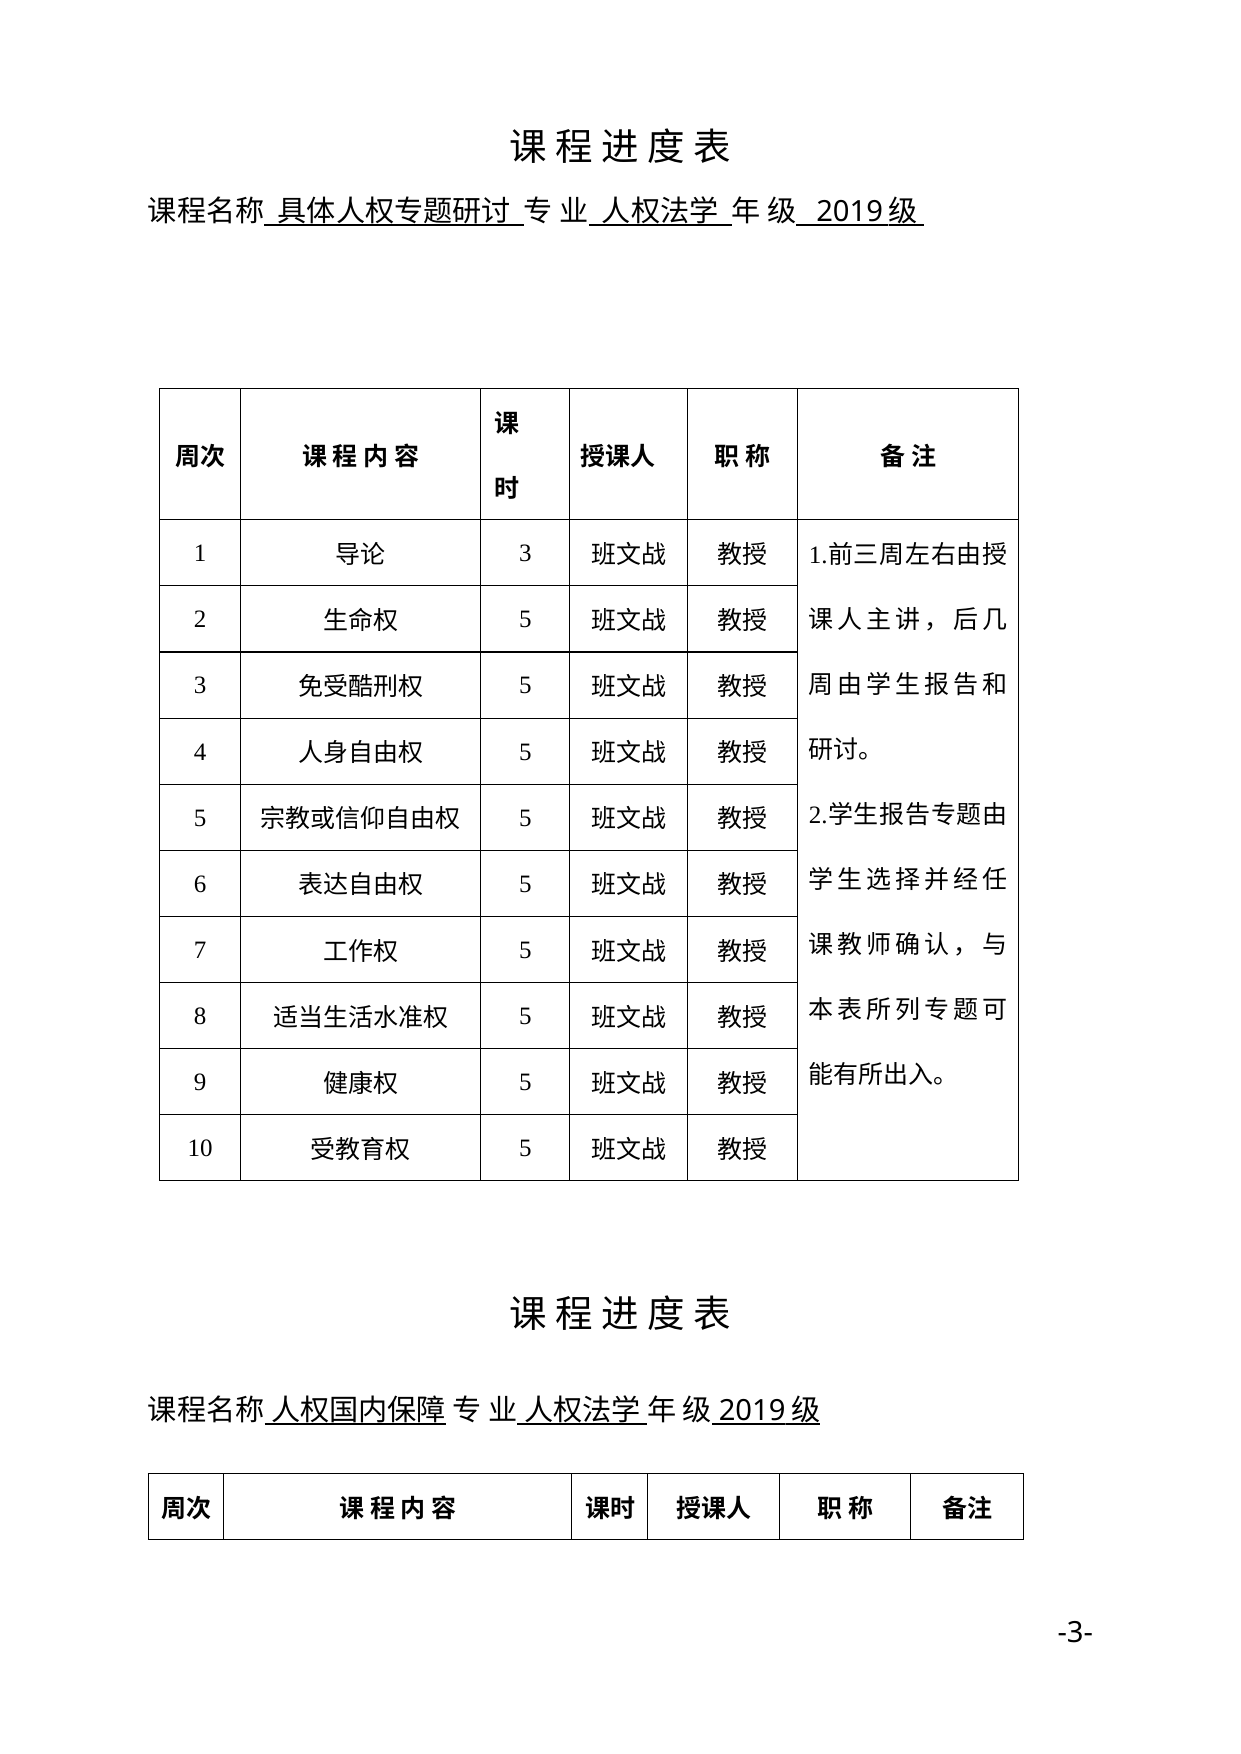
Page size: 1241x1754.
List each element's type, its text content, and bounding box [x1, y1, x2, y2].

table_cell 教授 [688, 586, 797, 651]
table_cell 宗教或信仰自由权 [241, 785, 480, 849]
table_cell 教授 [688, 1115, 797, 1180]
table_cell 班文战 [570, 983, 687, 1048]
table_cell 5 [481, 653, 569, 717]
table_cell 班文战 [570, 719, 687, 783]
table_header 备 注 [798, 389, 1018, 519]
table_cell 7 [160, 917, 240, 982]
table_cell 5 [481, 1115, 569, 1180]
table_cell 工作权 [241, 917, 480, 982]
text 课程名称 人权国内保障 专 业 人权法学 年 级 2019级 [148, 1376, 1092, 1441]
table_cell 5 [481, 785, 569, 849]
text 课 程 进 度 表 [148, 1278, 1092, 1343]
table_cell 教授 [688, 719, 797, 783]
table_cell 适当生活水准权 [241, 983, 480, 1048]
table_cell 班文战 [570, 917, 687, 982]
table_header 课 程 内 容 [224, 1474, 571, 1539]
table_header 课时 [572, 1474, 647, 1539]
table_cell 10 [160, 1115, 240, 1180]
table_cell 教授 [688, 917, 797, 982]
table_cell 班文战 [570, 785, 687, 849]
table_header 周次 [149, 1474, 223, 1539]
text 课程名称 具体人权专题研讨 专 业 人权法学 年 级 2019级 [148, 176, 1092, 241]
table_header 职 称 [780, 1474, 910, 1539]
table_header 周次 [160, 389, 240, 519]
table_cell 班文战 [570, 1115, 687, 1180]
table_cell 2 [160, 586, 240, 651]
table_header 职 称 [688, 389, 797, 519]
table_cell 班文战 [570, 1049, 687, 1114]
table_cell 5 [481, 917, 569, 982]
table_cell 教授 [688, 520, 797, 585]
table_cell 班文战 [570, 520, 687, 585]
table_cell 1 [160, 520, 240, 585]
table_cell 4 [160, 719, 240, 783]
table_cell 受教育权 [241, 1115, 480, 1180]
table_cell 班文战 [570, 851, 687, 916]
table_cell 教授 [688, 653, 797, 717]
table_header 备注 [911, 1474, 1023, 1539]
table_cell 5 [481, 719, 569, 783]
table_cell 5 [481, 586, 569, 651]
table_header 课 程 内 容 [241, 389, 480, 519]
table_cell 5 [160, 785, 240, 849]
table_cell 班文战 [570, 586, 687, 651]
table_cell 教授 [688, 1049, 797, 1114]
table_header 授课人 [570, 389, 687, 519]
table_cell 9 [160, 1049, 240, 1114]
table_cell 导论 [241, 520, 480, 585]
table_cell 免受酷刑权 [241, 653, 480, 717]
table_cell 3 [160, 653, 240, 717]
table_cell 5 [481, 851, 569, 916]
table_cell 人身自由权 [241, 719, 480, 783]
table_cell 教授 [688, 785, 797, 849]
table_header 授课人 [648, 1474, 779, 1539]
table_cell 1.前三周左右由授课人主讲，后几周由学生报告和研讨。 2.学生报告专题由学生选择并经任课教师确认，与本表所列专题可能有所出入。 [798, 520, 1018, 1180]
table_header 课时 [481, 389, 569, 519]
table_cell 教授 [688, 983, 797, 1048]
table_cell 表达自由权 [241, 851, 480, 916]
table_cell 班文战 [570, 653, 687, 717]
table_cell 5 [481, 1049, 569, 1114]
table_cell 3 [481, 520, 569, 585]
table_cell 5 [481, 983, 569, 1048]
table_cell 教授 [688, 851, 797, 916]
text 课 程 进 度 表 [148, 111, 1092, 176]
table_cell 健康权 [241, 1049, 480, 1114]
table_cell 生命权 [241, 586, 480, 651]
table_cell 8 [160, 983, 240, 1048]
table_cell 6 [160, 851, 240, 916]
